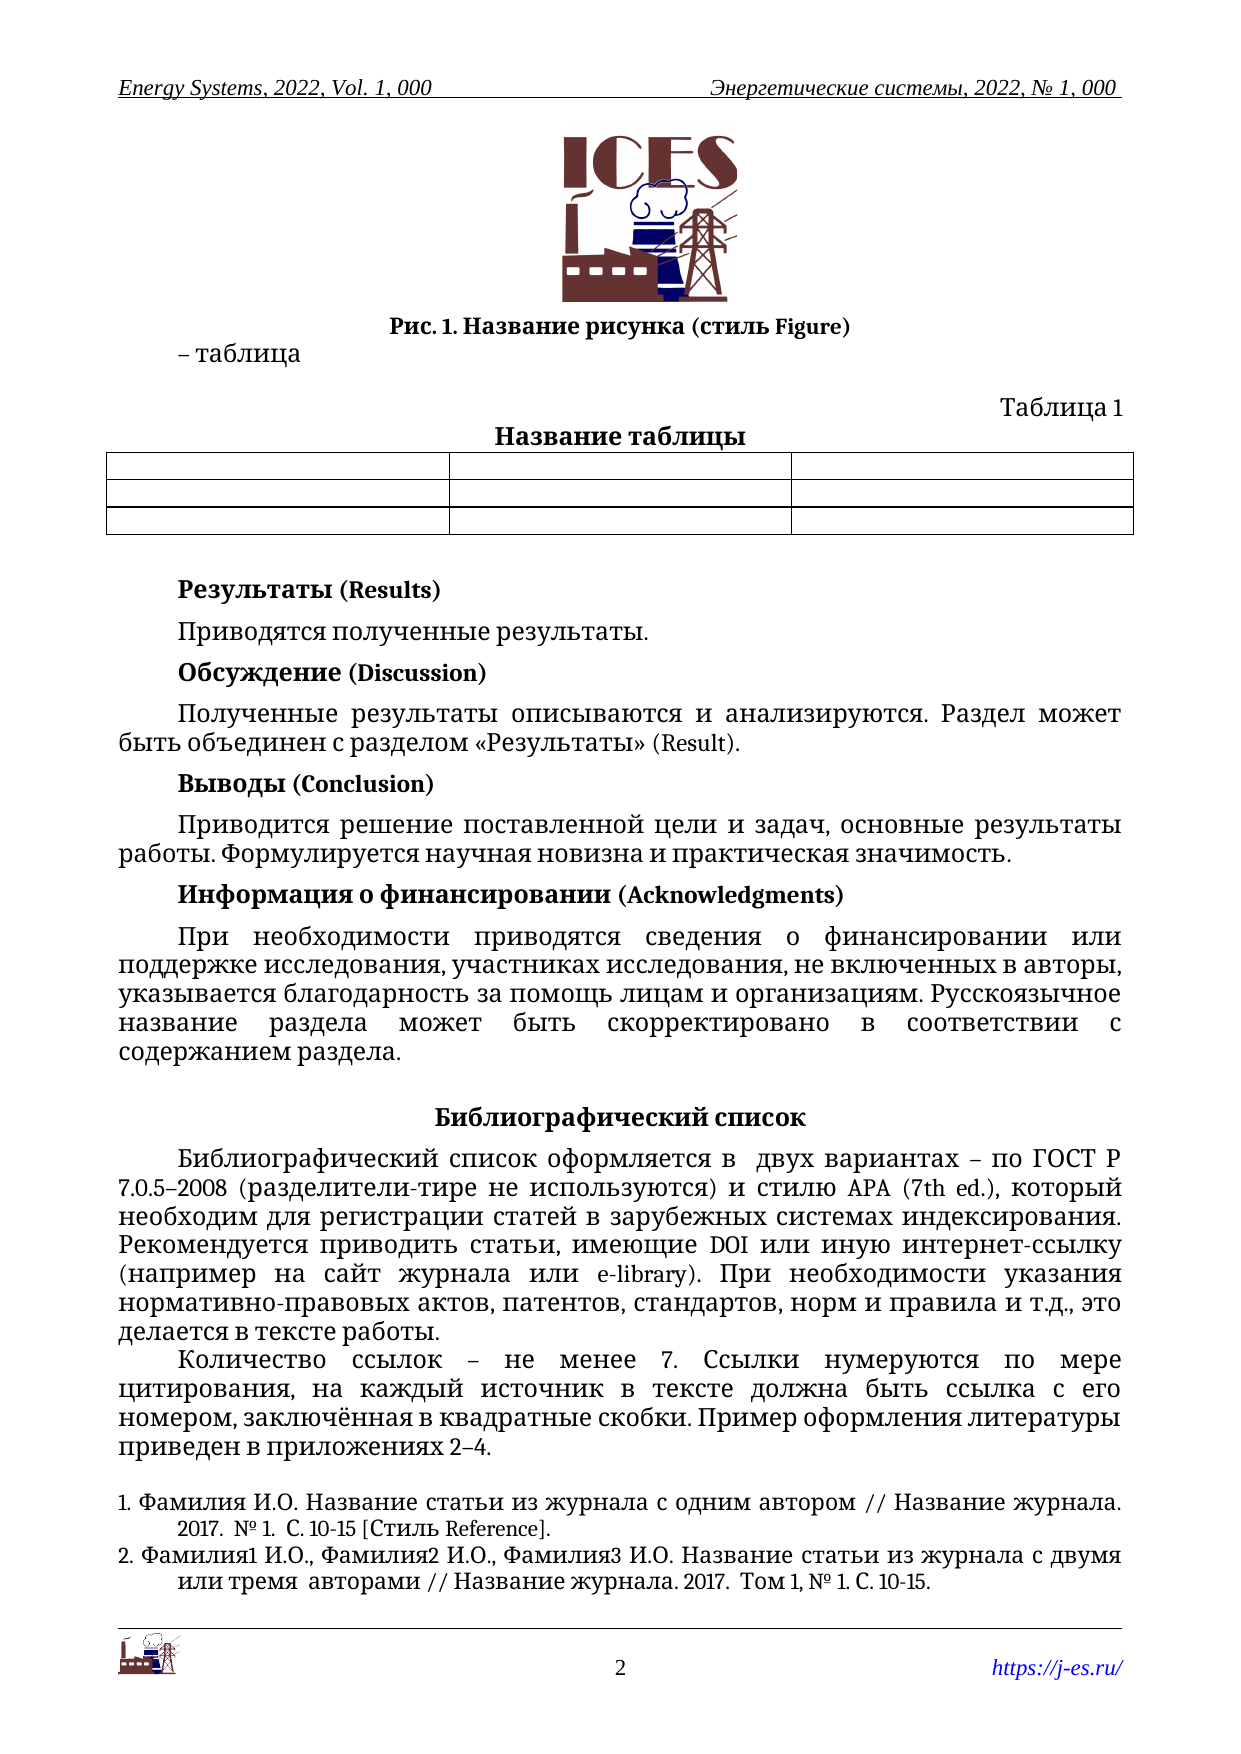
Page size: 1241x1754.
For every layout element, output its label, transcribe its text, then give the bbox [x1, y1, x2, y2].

text Таблица 1 [118, 394, 1122, 423]
subtitle Выводы (Conclusion) [118, 770, 1122, 799]
table_cell [792, 480, 1133, 506]
text При необходимости приводятся сведения о финансировании или поддержке исследования, участниках исследования, не включенных в авторы, указывается благодарность за помощь лицам и организациям. Русскоязычное название раздела может быть скорректировано в соответствии с содержанием раздела. [118, 922, 1122, 1066]
text Приводится решение поставленной цели и задач, основные результаты работы. Формулируется научная новизна и практическая значимость. [118, 811, 1122, 869]
table_header [107, 453, 449, 479]
table_cell [107, 480, 449, 506]
text 2. Фамилия1 И.О., Фамилия2 И.О., Фамилия3 И.О. Название статьи из журнала с двумя или тремя авторами // Название журнала. 2017. Том 1, № 1. С. 10-15. [118, 1543, 1122, 1595]
text Рис. 1. Название рисунка (стиль Figure) [118, 314, 1122, 340]
title Название таблицы [118, 423, 1122, 452]
picture [562, 126, 738, 302]
table_cell [107, 508, 449, 534]
table_header [450, 453, 791, 479]
table_cell [450, 508, 791, 534]
subtitle Обсуждение (Discussion) [118, 659, 1122, 687]
text 1. Фамилия И.О. Название статьи из журнала с одним автором // Название журнала. 2017. № 1. С. 10-15 [Стиль Reference]. [118, 1490, 1122, 1543]
subtitle Информация о финансировании (Acknowledgments) [118, 881, 1122, 910]
table_cell [792, 508, 1133, 534]
text Полученные результаты описываются и анализируются. Раздел может быть объединен с разделом «Результаты» (Result). [118, 700, 1122, 757]
table_header [792, 453, 1133, 479]
text Приводятся полученные результаты. [118, 617, 1122, 646]
subtitle Результаты (Results) [118, 576, 1122, 605]
table_cell [450, 480, 791, 506]
picture [118, 1631, 181, 1676]
text Количество ссылок – не менее 7. Ссылки нумеруются по мере цитирования, на каждый источник в тексте должна быть ссылка с его номером, заключённая в квадратные скобки. Пример оформления литературы приведен в приложениях 2–4. [118, 1346, 1122, 1461]
text Библиографический список оформляется в двух вариантах – по ГОСТ Р 7.0.5–2008 (разделители-тире не используются) и стилю APA (7th ed.), который необходим для регистрации статей в зарубежных системах индексирования. Рекомендуется приводить статьи, имеющие DOI или иную интернет-ссылку (например на сайт журнала или e-library). При необходимости указания нормативно-правовых актов, патентов, стандартов, норм и правила и т.д., это делается в тексте работы. [118, 1145, 1122, 1346]
text – таблица [118, 340, 1122, 369]
title Библиографический список [118, 1104, 1122, 1132]
